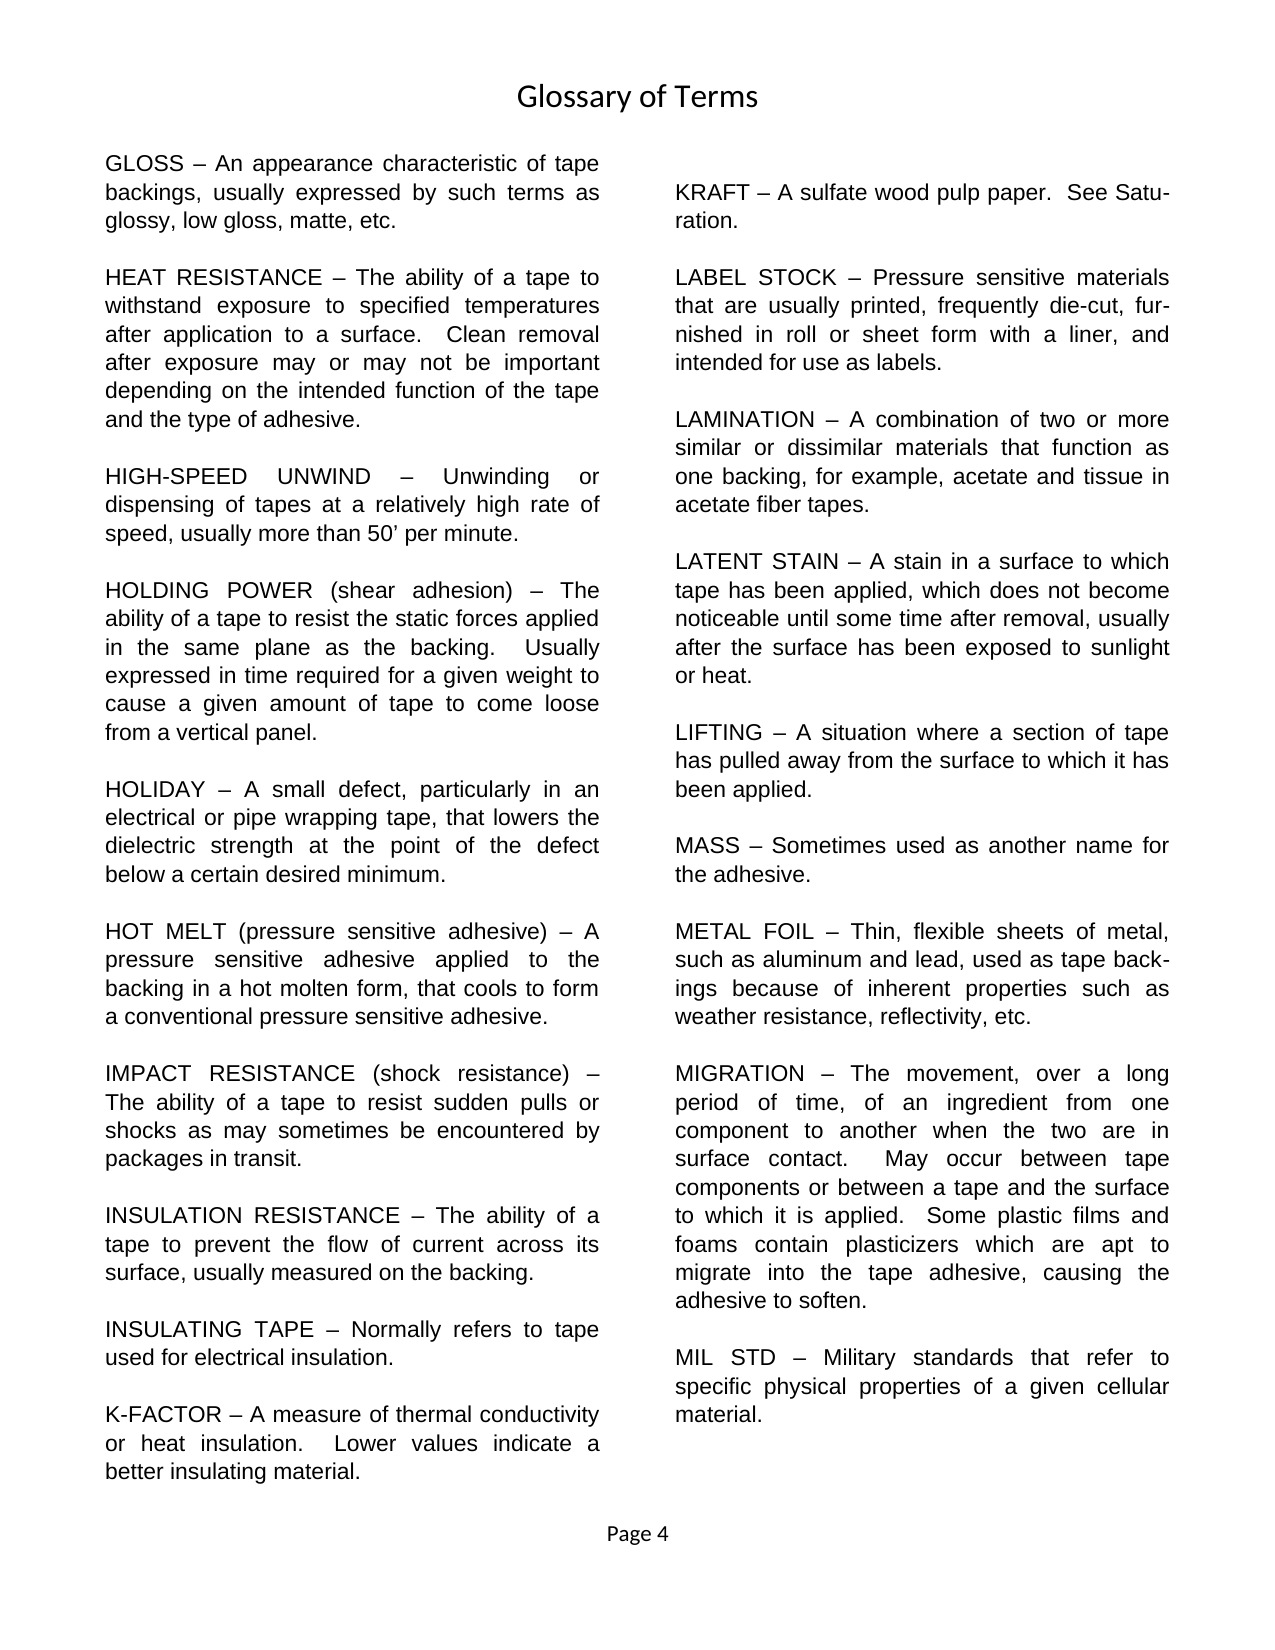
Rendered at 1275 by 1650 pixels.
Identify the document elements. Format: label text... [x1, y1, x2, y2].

text IMPACT RESISTANCE (shock resistance) – The ability of a tape to resist sudden pulls or shocks as may sometimes be encountered by packages in transit. [105, 1060, 600, 1172]
text KRAFT – A sulfate wood pulp paper. See Saturation. [675, 178, 1170, 233]
text HOLIDAY – A small defect, particularly in an electrical or pipe wrapping tape, that lowers the dielectric strength at the point of the defect below a certain desired minimum. [105, 776, 600, 887]
text INSULATING TAPE – Normally refers to tape used for electrical insulation. [105, 1316, 600, 1371]
text HOT MELT (pressure sensitive adhesive) – A pressure sensitive adhesive applied to the backing in a hot molten form, that cools to form a conventional pressure sensitive adhesive. [105, 918, 600, 1029]
text LAMINATION – A combination of two or more similar or dissimilar materials that function as one backing, for example, acetate and tissue in acetate fiber tapes. [675, 406, 1170, 518]
text INSULATION RESISTANCE – The ability of a tape to prevent the flow of current across its surface, usually measured on the backing. [105, 1202, 600, 1285]
text HIGH-SPEED UNWIND – Unwinding or dispensing of tapes at a relatively high rate of speed, usually more than 50’ per minute. [105, 463, 600, 546]
text MASS – Sometimes used as another name for the adhesive. [675, 832, 1170, 887]
text GLOSS – An appearance characteristic of tape backings, usually expressed by such terms as glossy, low gloss, matte, etc. [105, 150, 600, 233]
text LIFTING – A situation where a section of tape has pulled away from the surface to which it has been applied. [675, 719, 1170, 802]
text MIGRATION – The movement, over a long period of time, of an ingredient from one component to another when the two are in surface contact. May occur between tape components or between a tape and the surface to which it is applied. Some plastic films and foams contain plasticizers which are apt to migrate into the tape adhesive, causing the adhesive to soften. [675, 1060, 1170, 1314]
text LABEL STOCK – Pressure sensitive materials that are usually printed, frequently die-cut, furnished in roll or sheet form with a liner, and intended for use as labels. [675, 264, 1170, 375]
text HEAT RESISTANCE – The ability of a tape to withstand exposure to specified temperatures after application to a surface. Clean removal after exposure may or may not be important depending on the intended function of the tape and the type of adhesive. [105, 264, 600, 432]
text LATENT STAIN – A stain in a surface to which tape has been applied, which does not become noticeable until some time after removal, usually after the surface has been exposed to sunlight or heat. [675, 548, 1170, 688]
text HOLDING POWER (shear adhesion) – The ability of a tape to resist the static forces applied in the same plane as the backing. Usually expressed in time required for a given weight to cause a given amount of tape to come loose from a vertical panel. [105, 577, 600, 745]
text MIL STD – Military standards that refer to specific physical properties of a given cellular material. [675, 1344, 1170, 1428]
text METAL FOIL – Thin, flexible sheets of metal, such as aluminum and lead, used as tape backings because of inherent properties such as weather resistance, reflectivity, etc. [675, 918, 1170, 1029]
text K-FACTOR – A measure of thermal conductivity or heat insulation. Lower values indicate a better insulating material. [105, 1401, 600, 1484]
